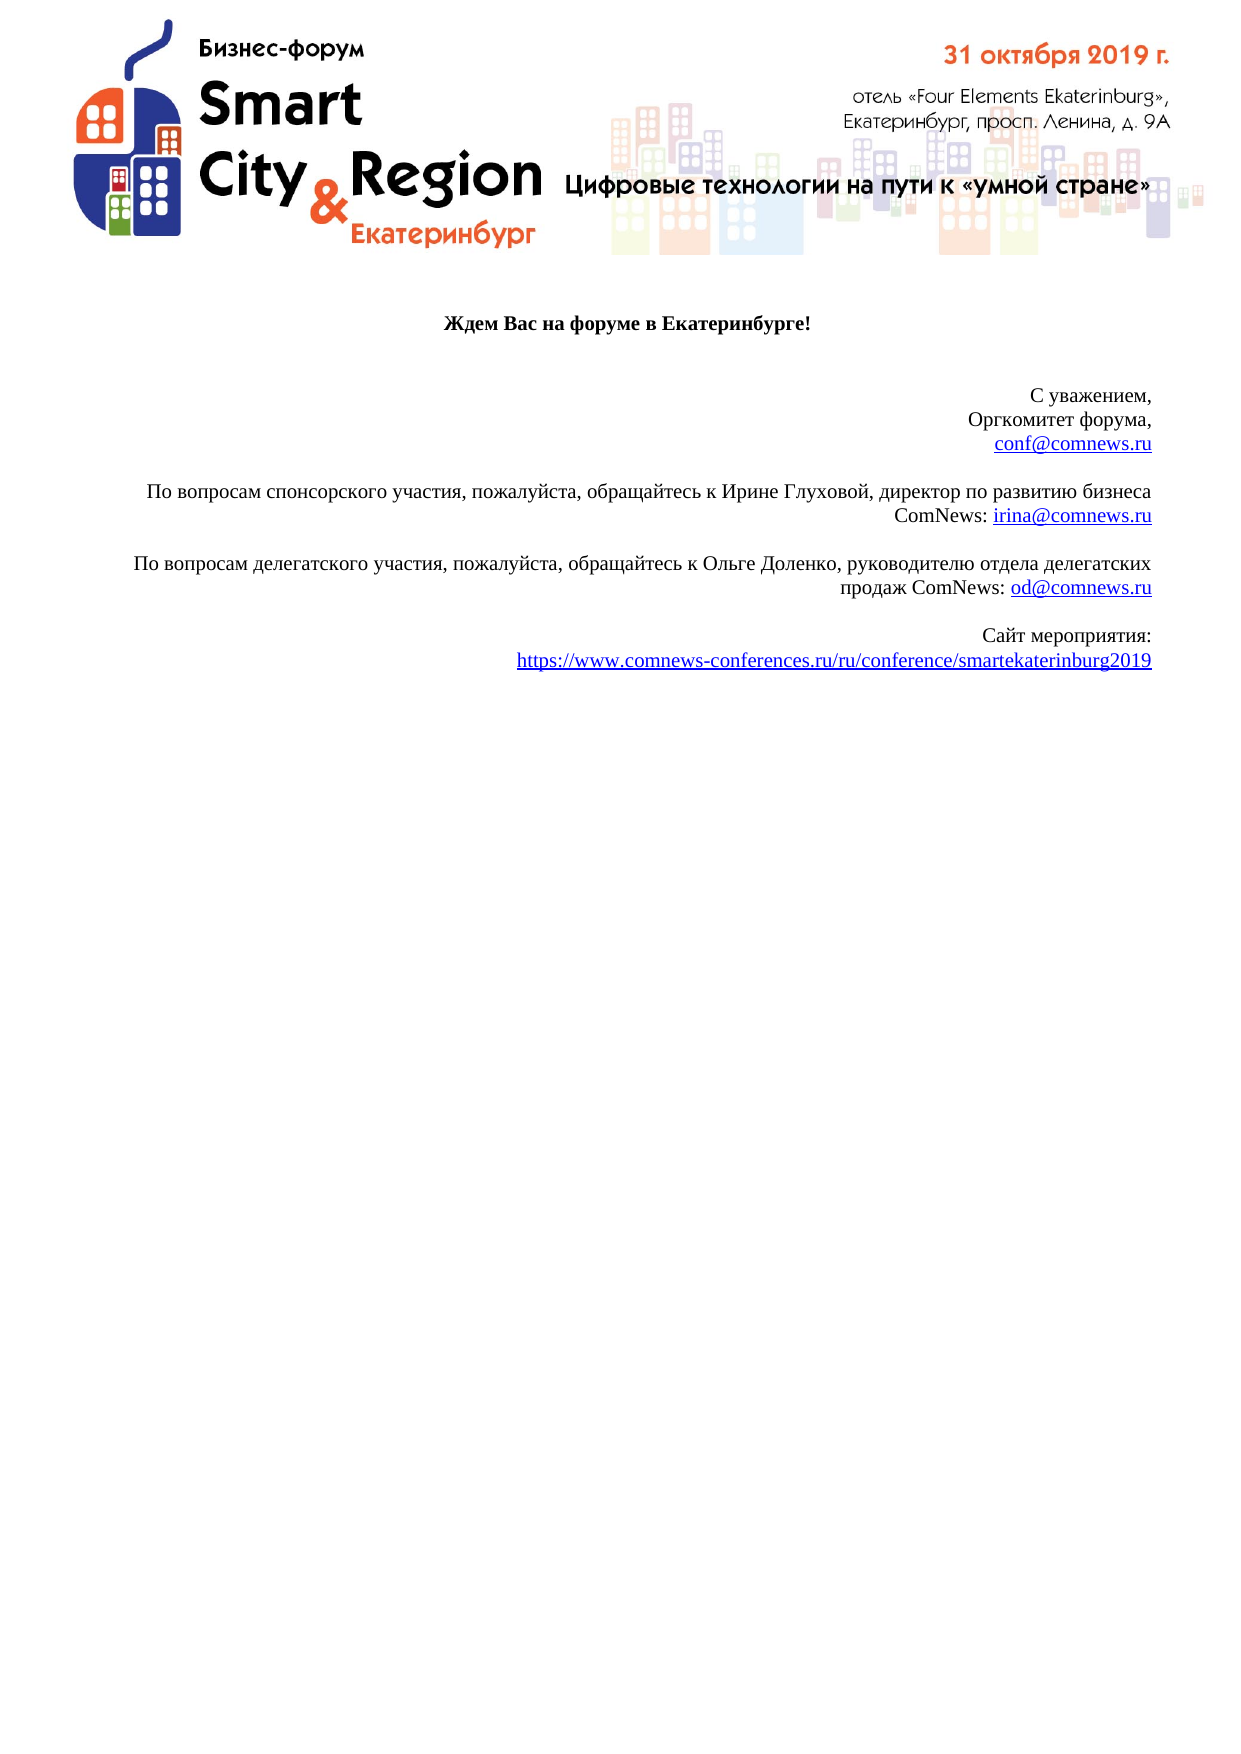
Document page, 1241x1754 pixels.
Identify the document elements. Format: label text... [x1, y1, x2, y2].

text По вопросам делегатского участия, пожалуйста, обращайтесь к Ольге Доленко, руководителю отдела делегатских продаж ComNews: od@comnews.ru [74, 551, 1152, 599]
text С уважением, [74, 383, 1152, 407]
text По вопросам спонсорского участия, пожалуйста, обращайтесь к Ирине Глуховой, директор по развитию бизнеса ComNews: irina@comnews.ru [74, 479, 1152, 527]
picture [0, 14, 1233, 255]
text Ждем Вас на форуме в Екатеринбурге! [74, 311, 1152, 335]
text https://www.comnews-conferences.ru/ru/conference/smartekaterinburg2019 [118, 647, 1152, 672]
text conf@comnews.ru [74, 431, 1152, 455]
text Оргкомитет форума, [74, 407, 1152, 431]
text Сайт мероприятия: [118, 623, 1152, 647]
